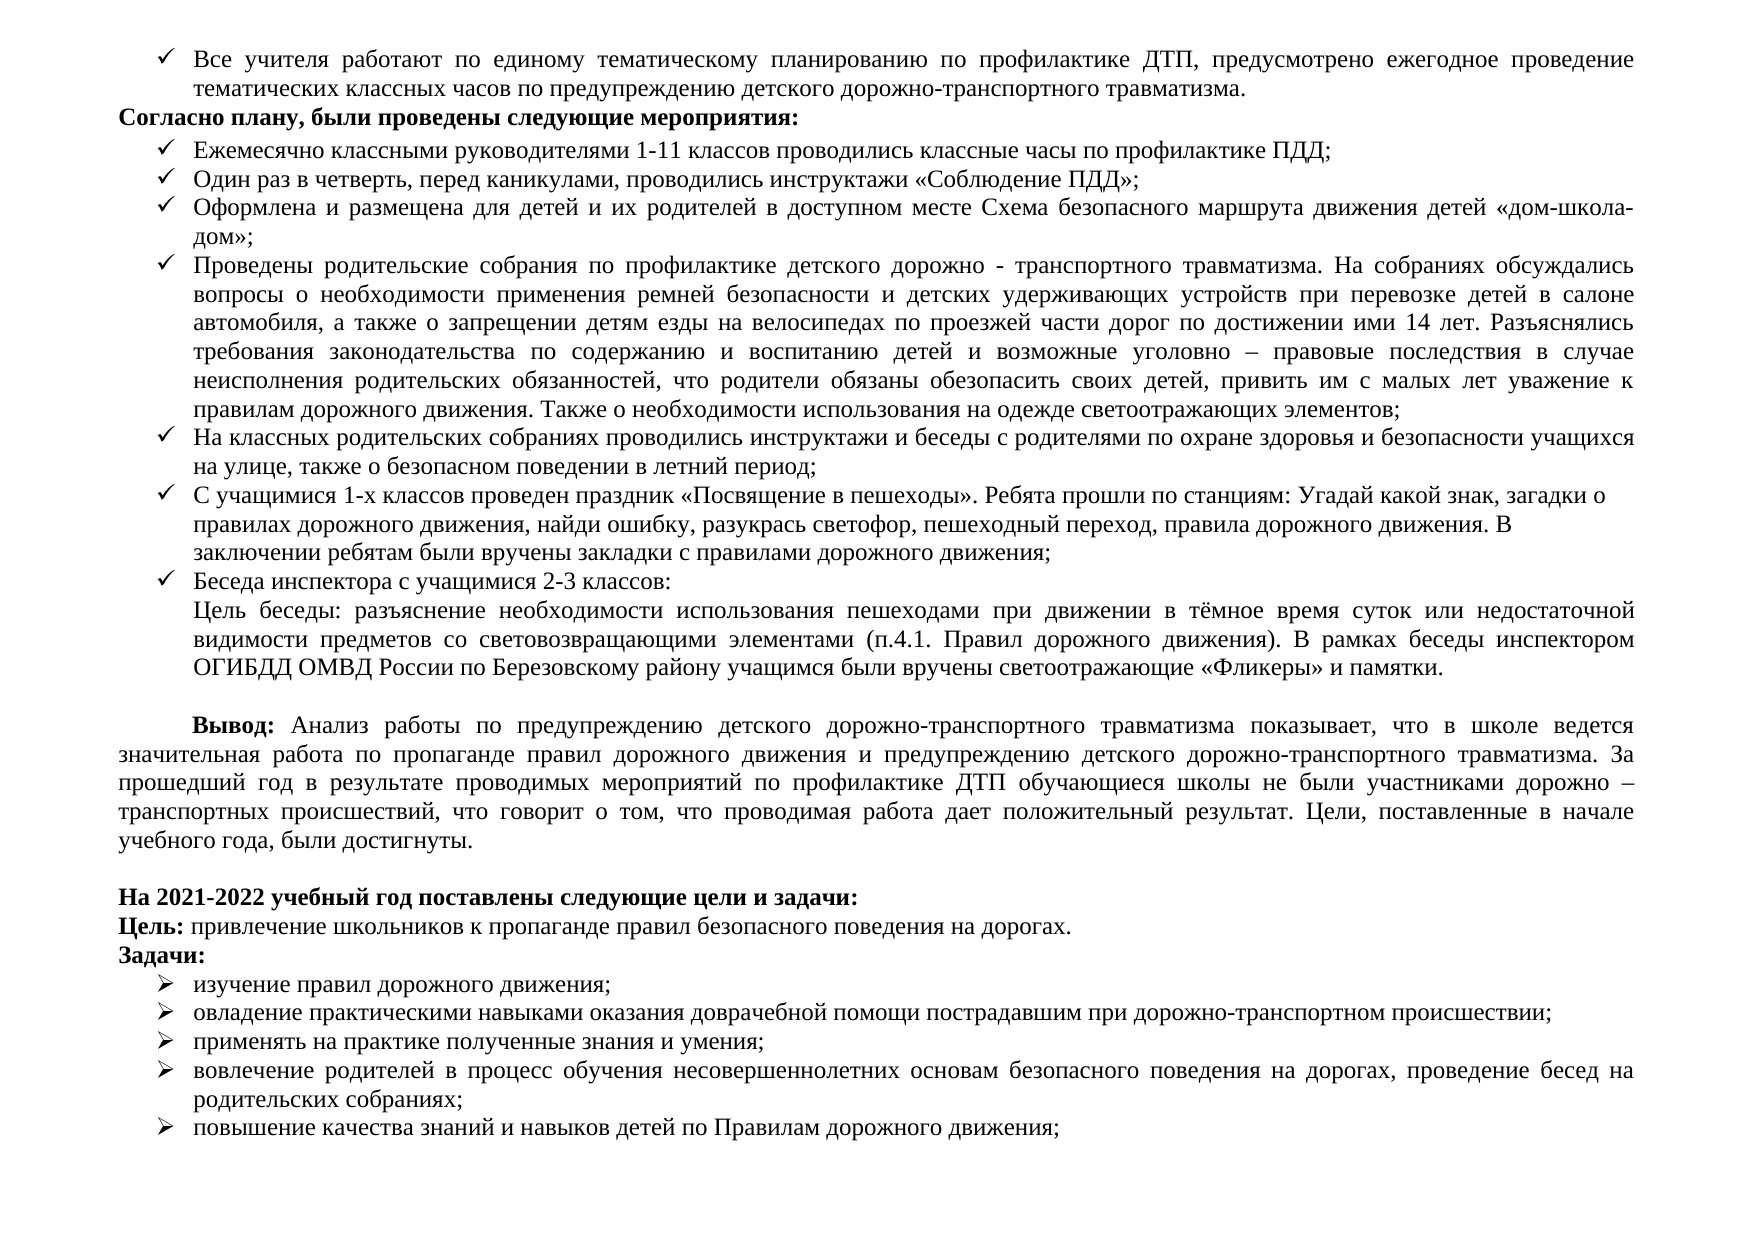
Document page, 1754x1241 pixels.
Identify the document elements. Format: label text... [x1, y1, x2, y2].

list На классных родительских собраниях проводились инструктажи и беседы с родителями по охране здоровья и безопасности учащихся на улице, также о безопасном поведении в летний период; [156, 422, 1636, 480]
list Проведены родительские собрания по профилактике детского дорожно - транспортного травматизма. На собраниях обсуждались вопросы о необходимости применения ремней безопасности и детских удерживающих устройств при перевозке детей в салоне автомобиля, а также о запрещении детям езды на велосипедах по проезжей части дорог по достижении ими 14 лет. Разъяснялись требования законодательства по содержанию и воспитанию детей и возможные уголовно – правовые последствия в случае неисполнения родительских обязанностей, что родители обязаны обезопасить своих детей, привить им с малых лет уважение к правилам дорожного движения. Также о необходимости использования на одежде светоотражающих элементов; [156, 250, 1636, 422]
list применять на практике полученные знания и умения; [156, 1026, 1636, 1055]
text Цель беседы: разъяснение необходимости использования пешеходами при движении в тёмное время суток или недостаточной видимости предметов со световозвращающими элементами (п.4.1. Правил дорожного движения). В рамках беседы инспектором ОГИБДД ОМВД России по Березовскому району учащимся были вручены светоотражающие «Фликеры» и памятки. [193, 595, 1636, 681]
text Вывод: Анализ работы по предупреждению детского дорожно-транспортного травматизма показывает, что в школе ведется значительная работа по пропаганде правил дорожного движения и предупреждению детского дорожно-транспортного травматизма. За прошедший год в результате проводимых мероприятий по профилактике ДТП обучающиеся школы не были участниками дорожно – транспортных происшествий, что говорит о том, что проводимая работа дает положительный результат. Цели, поставленные в начале учебного года, были достигнуты. [118, 710, 1636, 854]
list С учащимися 1-х классов проведен праздник «Посвящение в пешеходы». Ребята прошли по станциям: Угадай какой знак, загадки о правилах дорожного движения, найди ошибку, разукрась светофор, пешеходный переход, правила дорожного движения. В заключении ребятам были вручены закладки с правилами дорожного движения; [156, 480, 1636, 566]
list изучение правил дорожного движения; [156, 969, 1636, 997]
list вовлечение родителей в процесс обучения несовершеннолетних основам безопасного поведения на дорогах, проведение бесед на родительских собраниях; [156, 1055, 1636, 1112]
list Ежемесячно классными руководителями 1-11 классов проводились классные часы по профилактике ПДД; [156, 135, 1636, 164]
list Один раз в четверть, перед каникулами, проводились инструктажи «Соблюдение ПДД»; [156, 164, 1636, 192]
text На 2021-2022 учебный год поставлены следующие цели и задачи: [118, 882, 1636, 911]
list овладение практическими навыками оказания доврачебной помощи пострадавшим при дорожно-транспортном происшествии; [156, 997, 1636, 1026]
list Все учителя работают по единому тематическому планированию по профилактике ДТП, предусмотрено ежегодное проведение тематических классных часов по предупреждению детского дорожно-транспортного травматизма. [156, 44, 1636, 102]
list повышение качества знаний и навыков детей по Правилам дорожного движения; [156, 1112, 1636, 1141]
text Цель: привлечение школьников к пропаганде правил безопасного поведения на дорогах. [118, 911, 1636, 940]
list Беседа инспектора с учащимися 2-3 классов: [156, 566, 1636, 595]
text Согласно плану, были проведены следующие мероприятия: [118, 102, 1636, 131]
text Задачи: [118, 940, 1636, 969]
list Оформлена и размещена для детей и их родителей в доступном месте Схема безопасного маршрута движения детей «дом-школа-дом»; [156, 192, 1636, 250]
